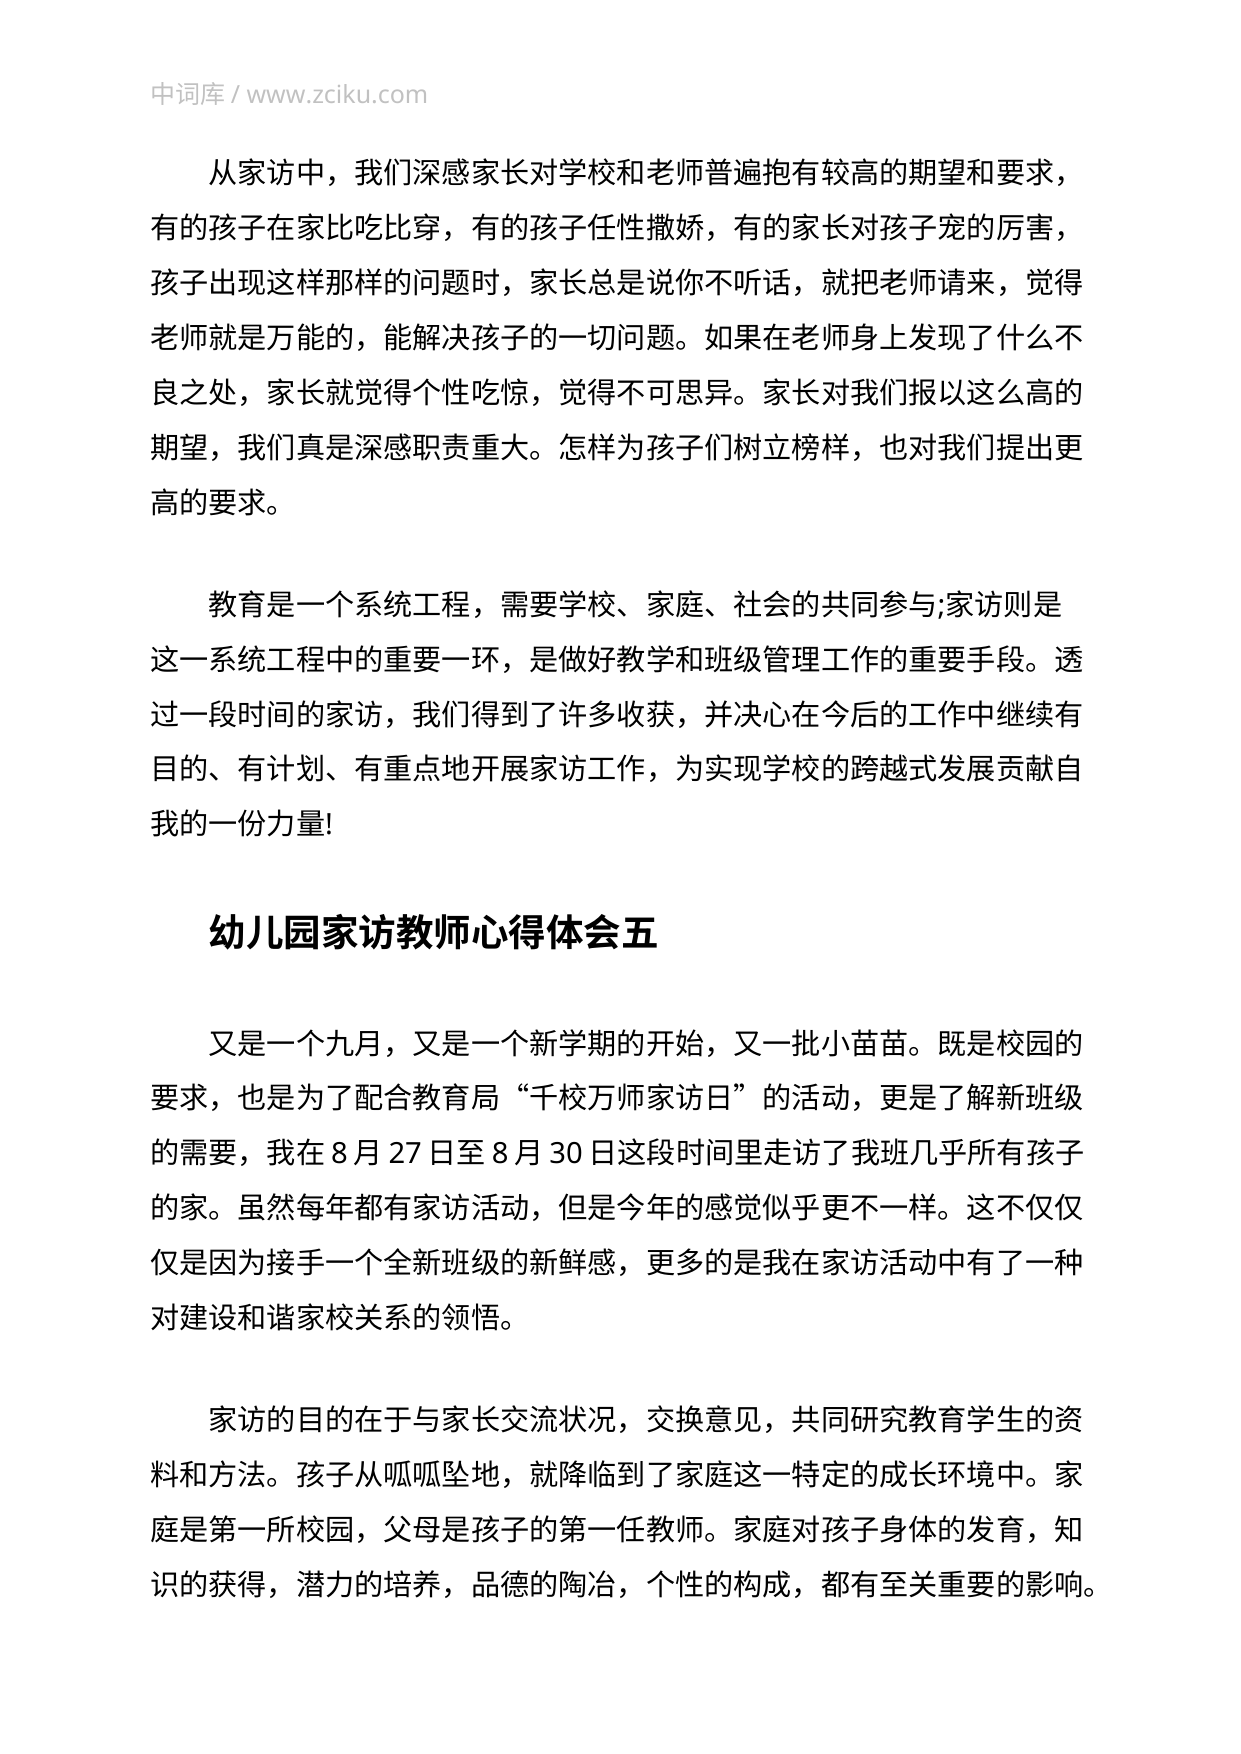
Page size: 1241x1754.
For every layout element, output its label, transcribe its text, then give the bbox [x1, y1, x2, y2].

text 又是一个九月，又是一个新学期的开始，又一批小苗苗。既是校园的要求，也是为了配合教育局“千校万师家访日”的活动，更是了解新班级的需要，我在8月27日至8月30日这段时间里走访了我班几乎所有孩子的家。虽然每年都有家访活动，但是今年的感觉似乎更不一样。这不仅仅仅是因为接手一个全新班级的新鲜感，更多的是我在家访活动中有了一种对建设和谐家校关系的领悟。 [150, 1020, 1090, 1337]
text 从家访中，我们深感家长对学校和老师普遍抱有较高的期望和要求，有的孩子在家比吃比穿，有的孩子任性撒娇，有的家长对孩子宠的厉害，孩子出现这样那样的问题时，家长总是说你不听话，就把老师请来，觉得老师就是万能的，能解决孩子的一切问题。如果在老师身上发现了什么不良之处，家长就觉得个性吃惊，觉得不可思异。家长对我们报以这么高的期望，我们真是深感职责重大。怎样为孩子们树立榜样，也对我们提出更高的要求。 [150, 150, 1090, 522]
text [150, 1397, 1090, 1603]
text 幼儿园家访教师心得体会五 [150, 903, 1090, 957]
text 教育是一个系统工程，需要学校、家庭、社会的共同参与;家访则是这一系统工程中的重要一环，是做好教学和班级管理工作的重要手段。透过一段时间的家访，我们得到了许多收获，并决心在今后的工作中继续有目的、有计划、有重点地开展家访工作，为实现学校的跨越式发展贡献自我的一份力量! [150, 581, 1090, 843]
